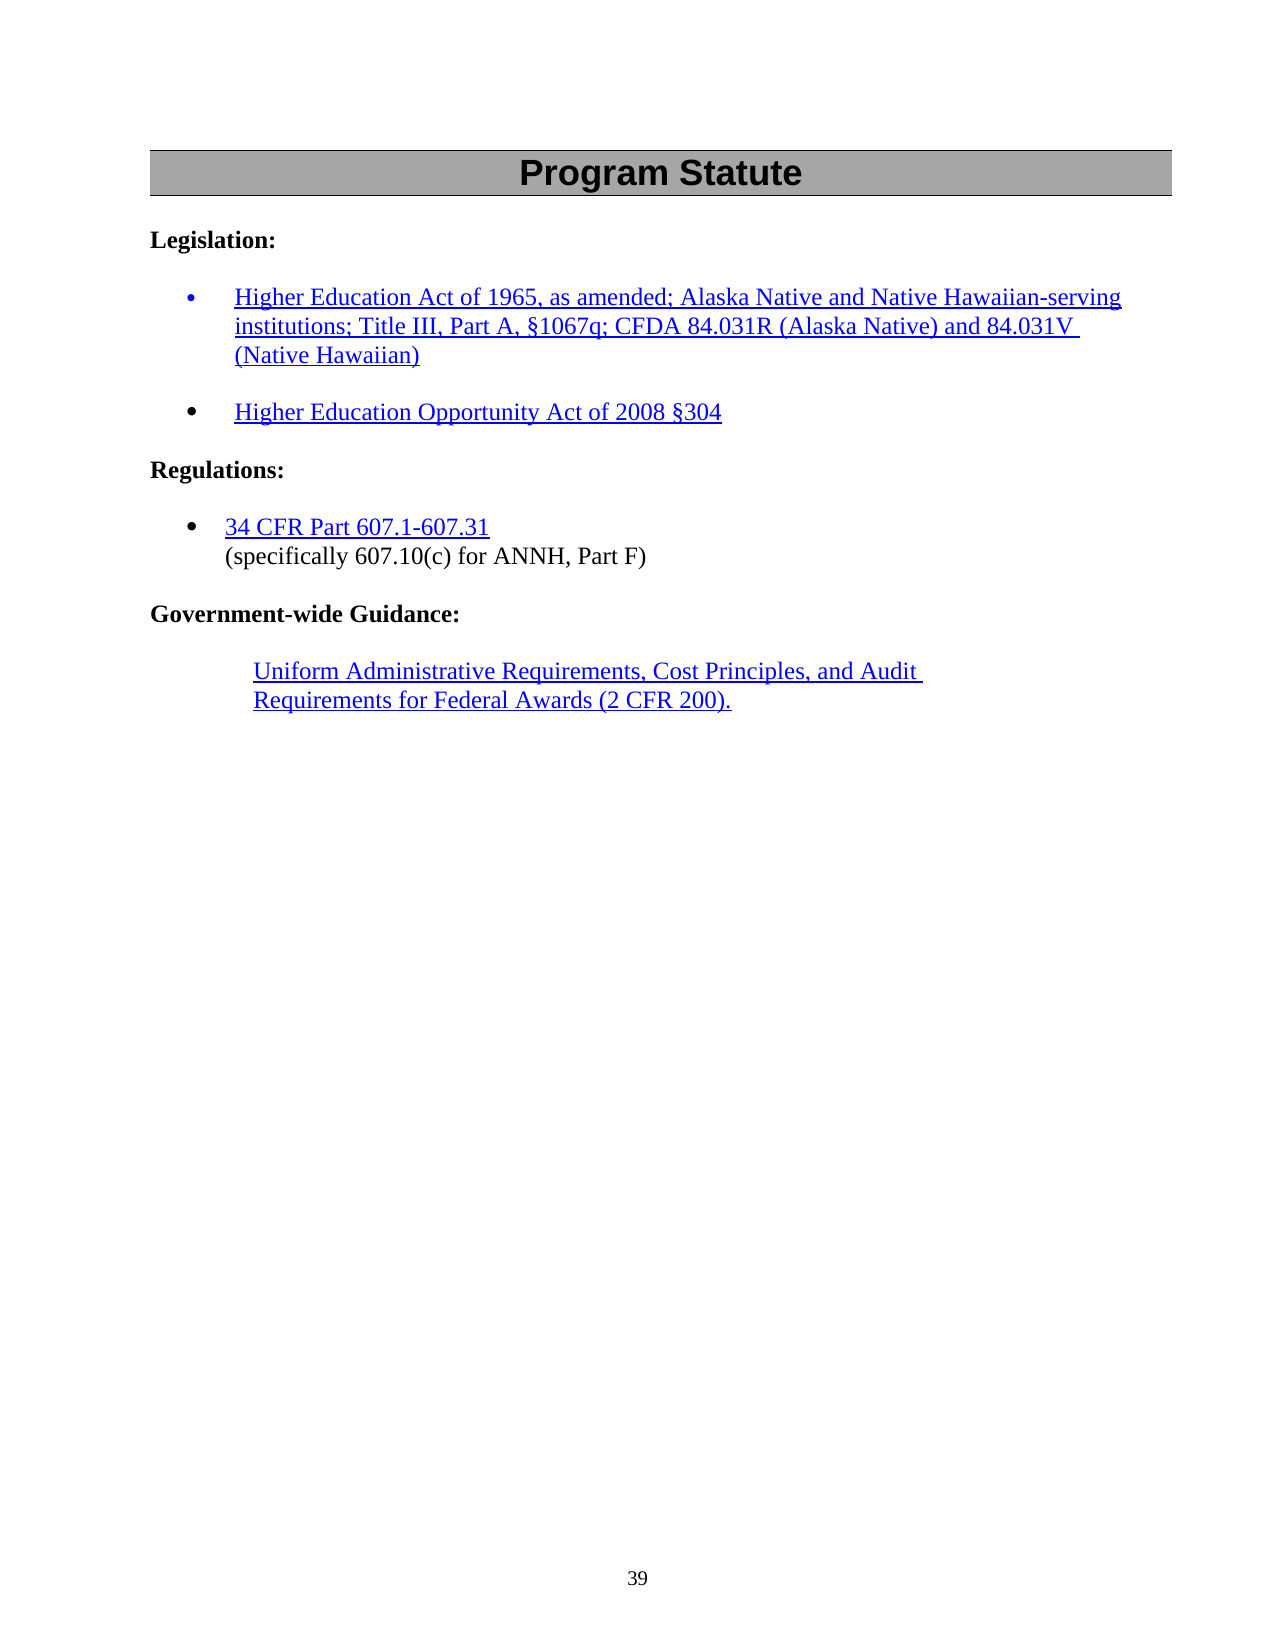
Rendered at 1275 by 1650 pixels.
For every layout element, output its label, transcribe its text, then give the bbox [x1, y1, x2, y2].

text Program Statute [150, 151, 1172, 195]
list Higher Education Act of 1965, as amended; Alaska Native and Native Hawaiian-serving institutions; Title III, Part A, §1067q; CFDA 84.031R (Alaska Native) and 84.031V (Native Hawaiian) [187, 282, 1125, 369]
text Legislation: [150, 225, 1125, 254]
text Regulations: [150, 455, 1125, 484]
text (specifically 607.10(c) for ANNH, Part F) [225, 541, 1125, 570]
list Higher Education Opportunity Act of 2008 §304 [187, 397, 1125, 426]
text Government-wide Guidance: [150, 599, 1008, 627]
list 34 CFR Part 607.1-607.31 [187, 512, 1125, 541]
text Uniform Administrative Requirements, Cost Principles, and Audit Requirements for Federal Awards (2 CFR 200). [253, 656, 1021, 714]
